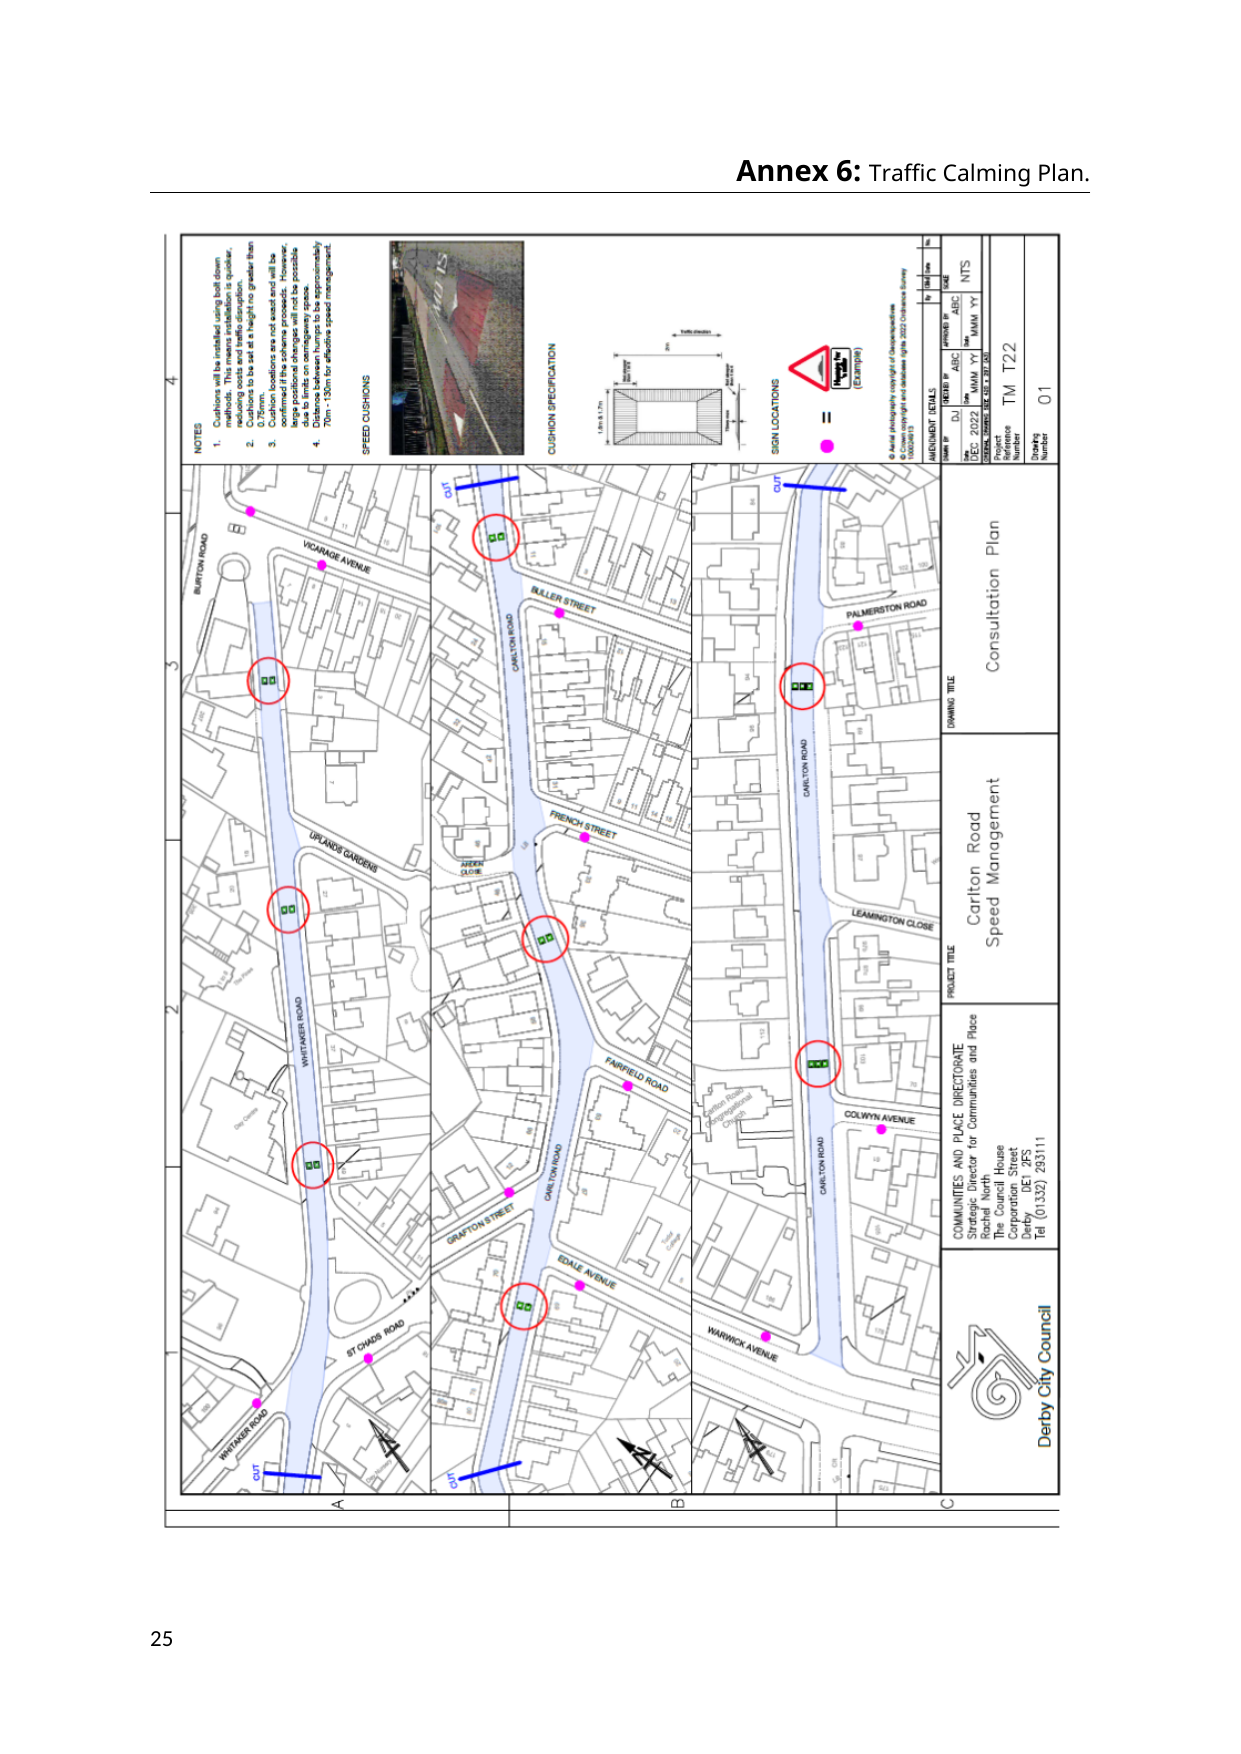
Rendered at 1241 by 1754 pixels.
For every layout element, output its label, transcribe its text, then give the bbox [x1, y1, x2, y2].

text Annex 6: Traffic Calming Plan. [150, 150, 1090, 192]
picture [153, 217, 1076, 1542]
